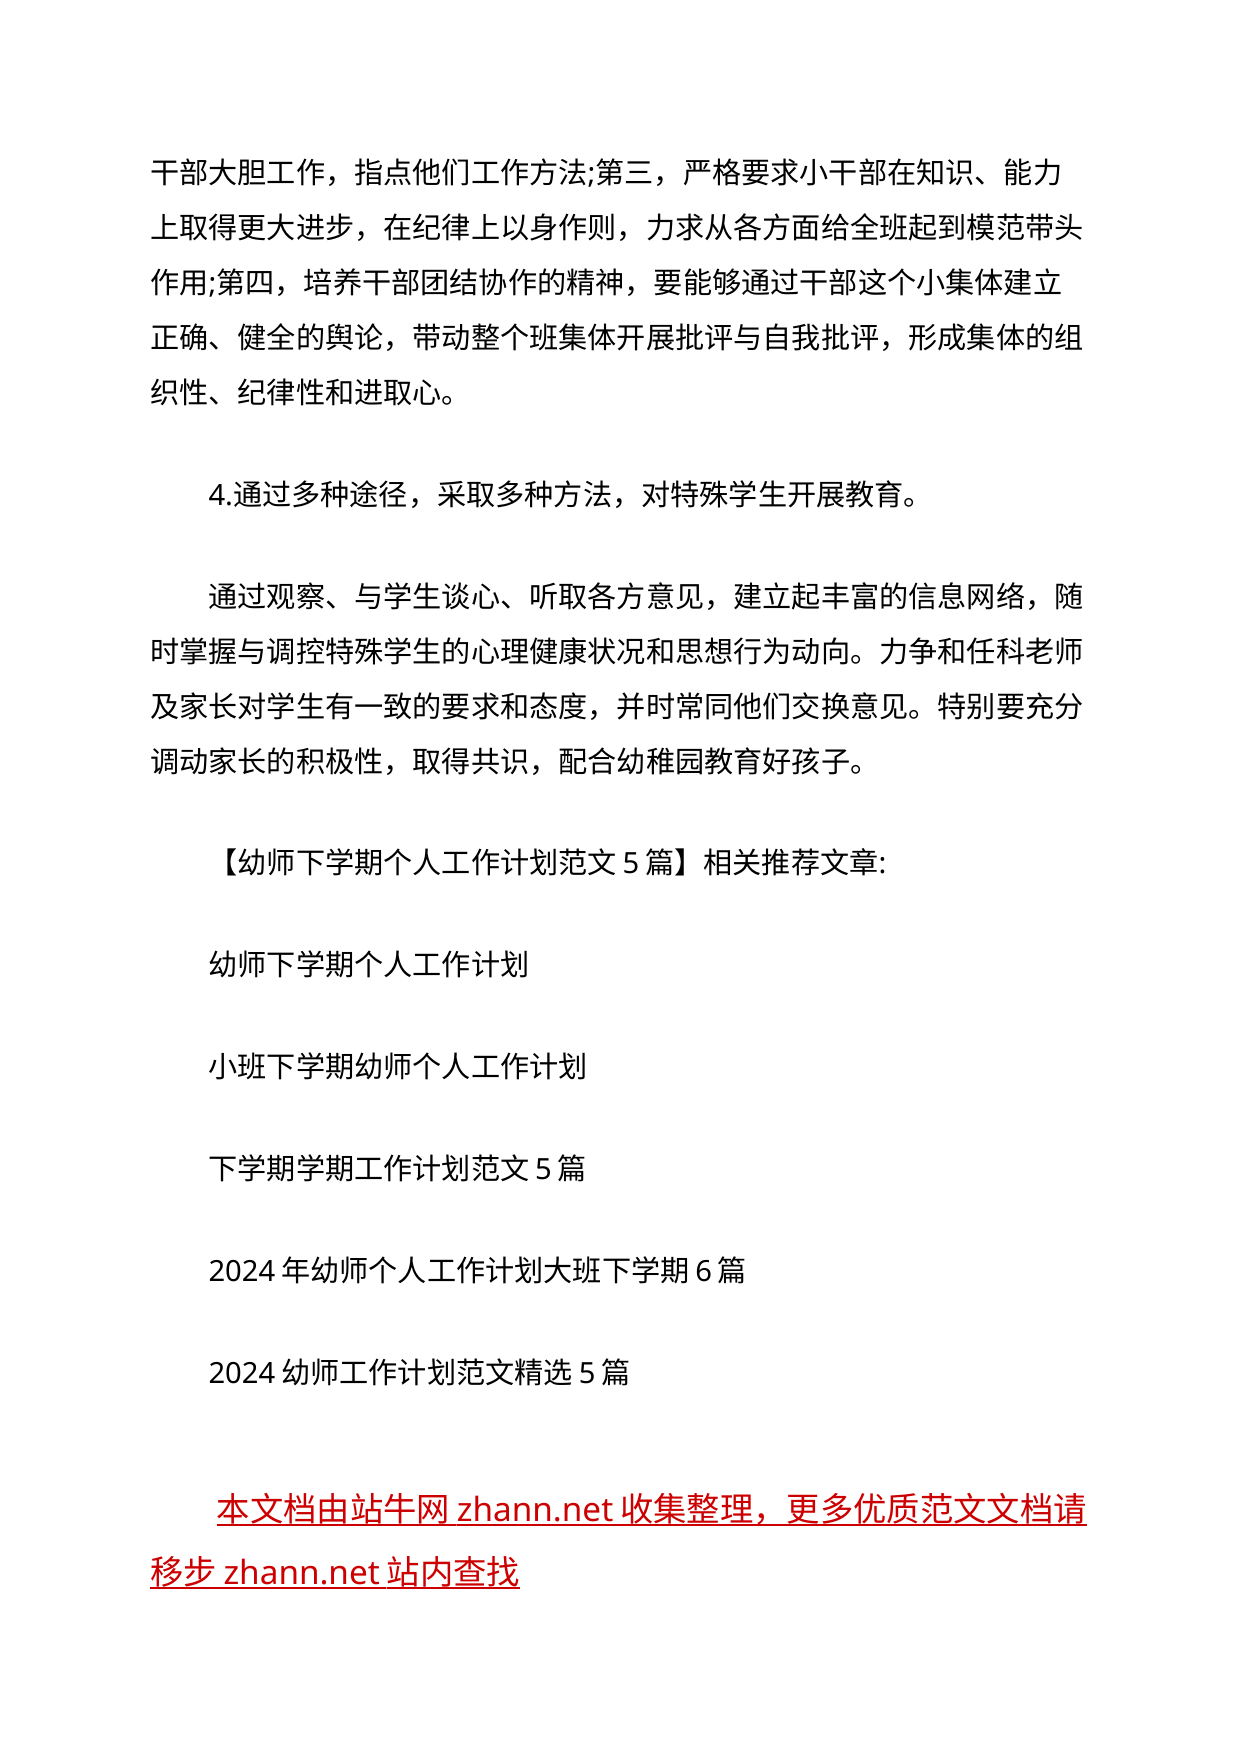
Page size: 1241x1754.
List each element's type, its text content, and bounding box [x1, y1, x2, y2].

text 小班下学期幼师个人工作计划 [150, 1044, 1090, 1086]
text 通过观察、与学生谈心、听取各方意见，建立起丰富的信息网络，随时掌握与调控特殊学生的心理健康状况和思想行为动向。力争和任科老师及家长对学生有一致的要求和态度，并时常同他们交换意见。特别要充分调动家长的积极性，取得共识，配合幼稚园教育好孩子。 [150, 573, 1090, 781]
text 2024年幼师个人工作计划大班下学期6篇 [150, 1247, 1090, 1290]
text 4.通过多种途径，采取多种方法，对特殊学生开展教育。 [150, 472, 1090, 514]
text 【幼师下学期个人工作计划范文5篇】相关推荐文章: [150, 840, 1090, 882]
text 幼师下学期个人工作计划 [150, 942, 1090, 984]
text 本文档由站牛网zhann.net收集整理，更多优质范文文档请移步zhann.net站内查找 [150, 1483, 1090, 1594]
text 下学期学期工作计划范文5篇 [150, 1146, 1090, 1188]
text 2024幼师工作计划范文精选5篇 [150, 1349, 1090, 1392]
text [150, 150, 1090, 412]
